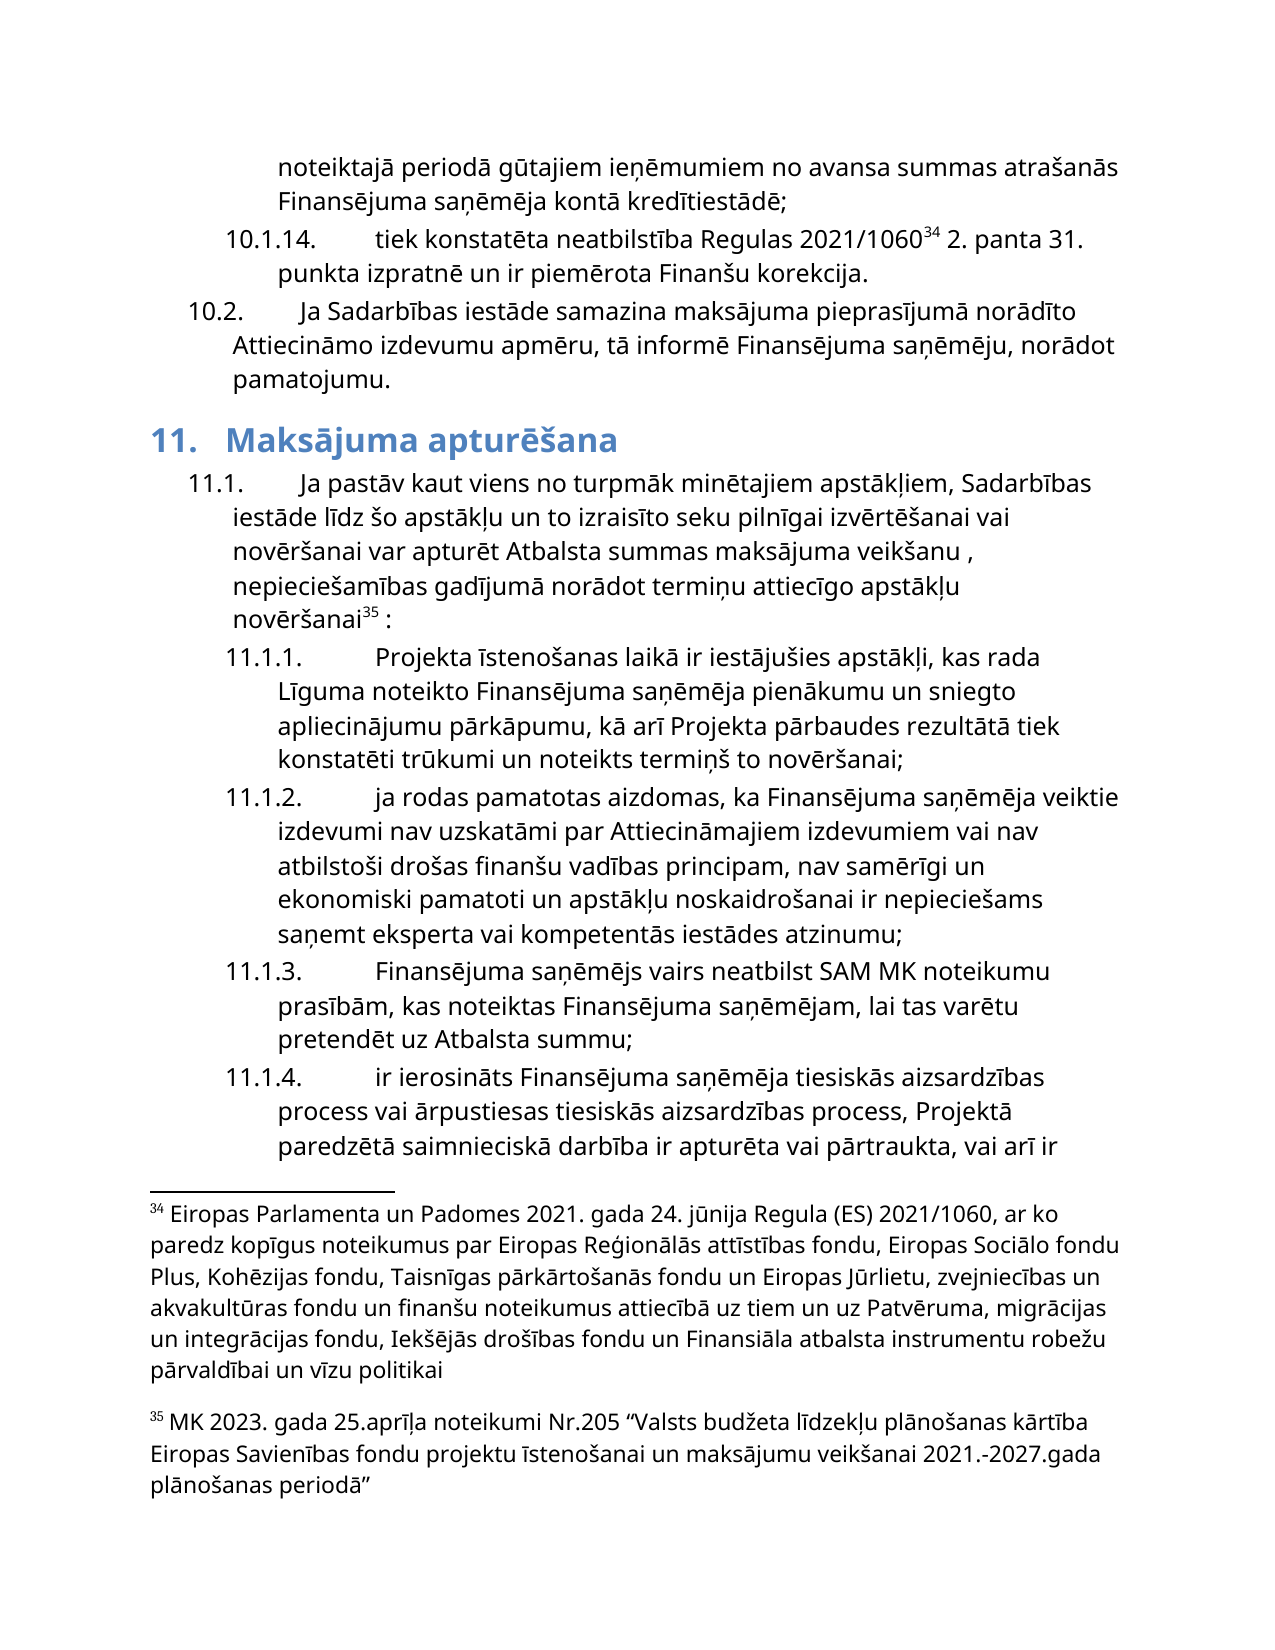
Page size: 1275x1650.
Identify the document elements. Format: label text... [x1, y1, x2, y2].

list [225, 150, 1125, 218]
list Ja pastāv kaut viens no turpmāk minētajiem apstākļiem, Sadarbības iestāde līdz šo apstākļu un to izraisīto seku pilnīgai izvērtēšanai vai novēršanai var apturēt Atbalsta summas maksājuma veikšanu , nepieciešamības gadījumā norādot termiņu attiecīgo apstākļu novēršanai : [187, 466, 1125, 636]
list tiek konstatēta neatbilstība Regulas 2021/1060 2. panta 31. punkta izpratnē un ir piemērota Finanšu korekcija. [225, 222, 1125, 290]
list Projekta īstenošanas laikā ir iestājušies apstākļi, kas rada Līguma noteikto Finansējuma saņēmēja pienākumu un sniegto apliecinājumu pārkāpumu, kā arī Projekta pārbaudes rezultātā tiek konstatēti trūkumi un noteikts termiņš to novēršanai; [225, 640, 1125, 776]
list Finansējuma saņēmējs vairs neatbilst SAM MK noteikumu prasībām, kas noteiktas Finansējuma saņēmējam, lai tas varētu pretendēt uz Atbalsta summu; [225, 954, 1125, 1056]
subtitle Maksājuma apturēšana [150, 417, 1125, 462]
list Ja Sadarbības iestāde samazina maksājuma pieprasījumā norādīto Attiecināmo izdevumu apmēru, tā informē Finansējuma saņēmēju, norādot pamatojumu. [187, 294, 1125, 396]
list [225, 1060, 1125, 1162]
list ja rodas pamatotas aizdomas, ka Finansējuma saņēmēja veiktie izdevumi nav uzskatāmi par Attiecināmajiem izdevumiem vai nav atbilstoši drošas finanšu vadības principam, nav samērīgi un ekonomiski pamatoti un apstākļu noskaidrošanai ir nepieciešams saņemt eksperta vai kompetentās iestādes atzinumu; [225, 780, 1125, 950]
